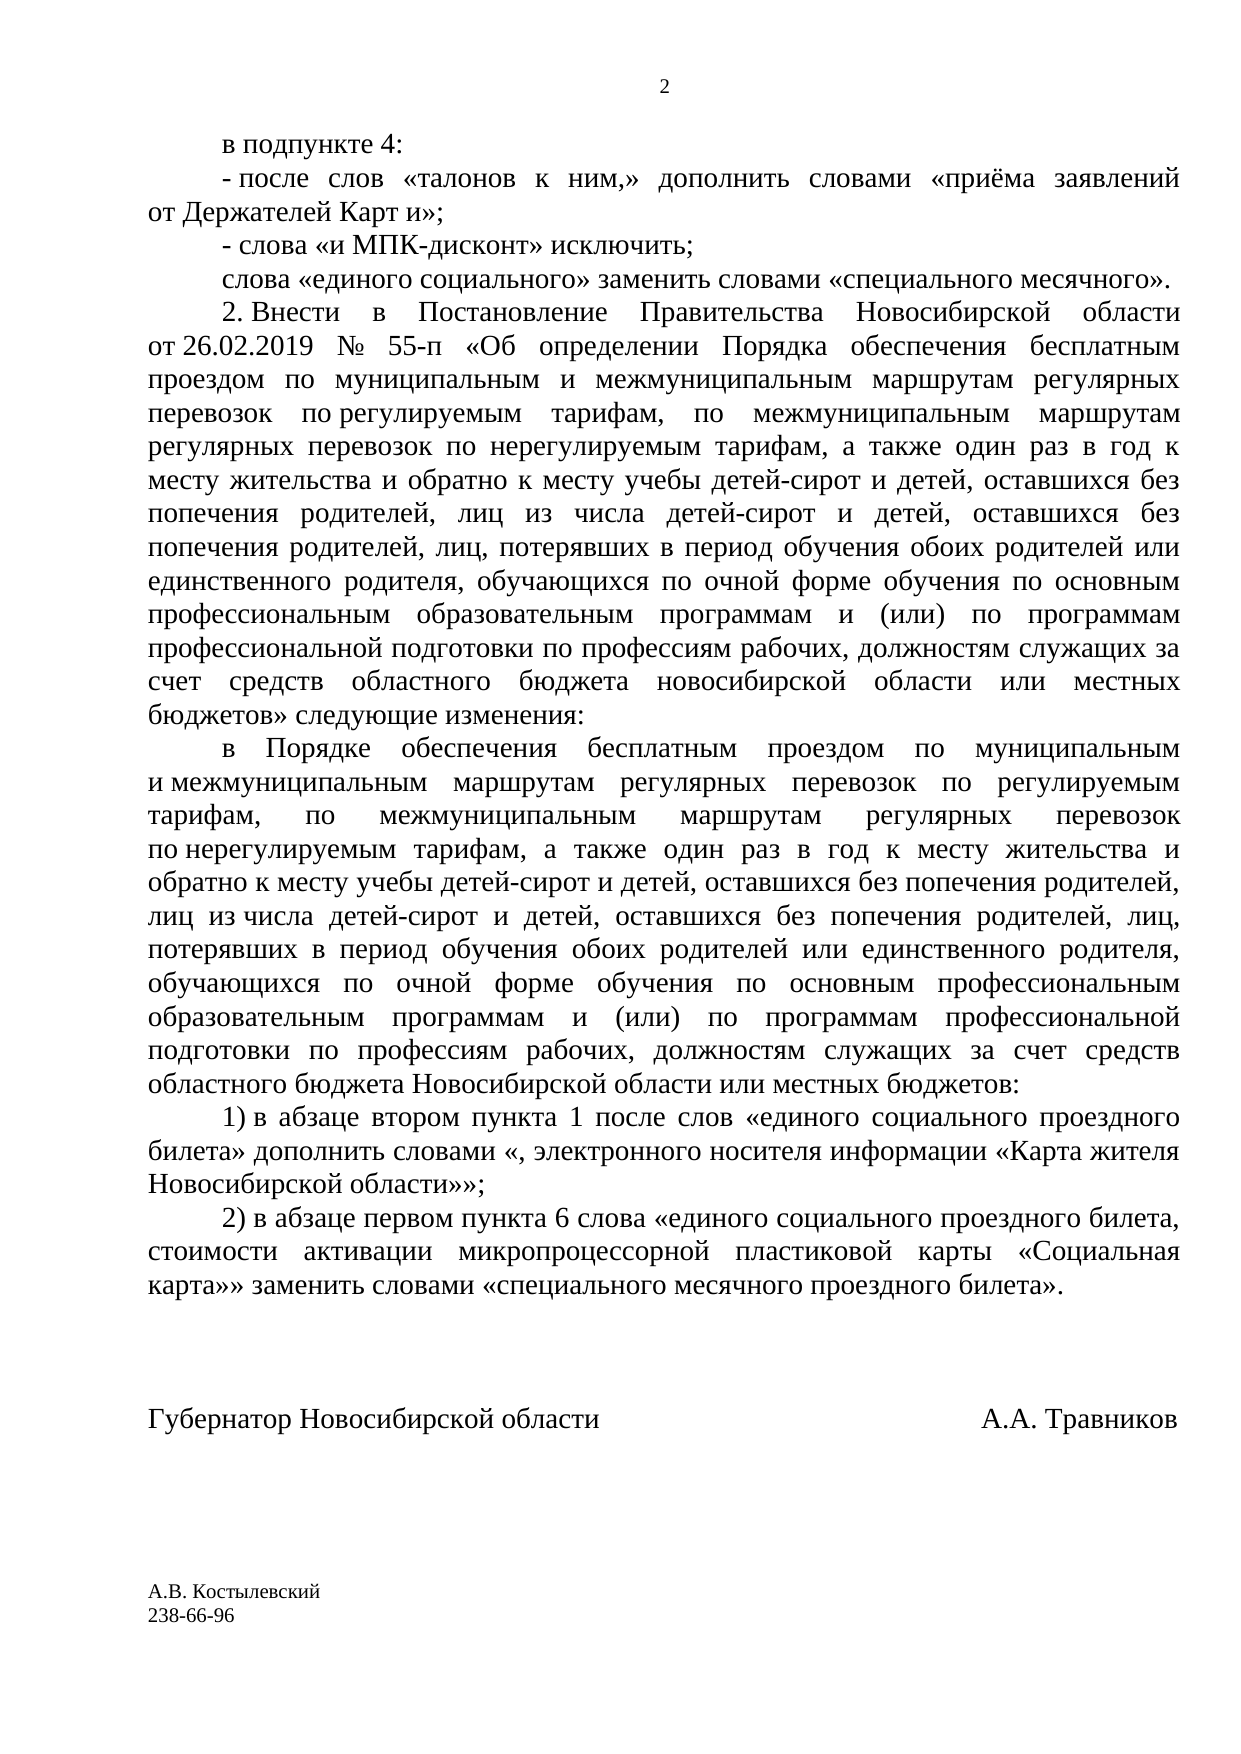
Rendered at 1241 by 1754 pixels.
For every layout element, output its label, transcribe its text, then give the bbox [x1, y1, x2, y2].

title 2) в абзаце первом пункта 6 слова «единого социального проездного билета, стоимости активации микропроцессорной пластиковой карты «Социальная карта»» заменить словами «специального месячного проездного билета». [148, 1200, 1181, 1301]
title - слова «и МПК-дисконт» исключить; [148, 227, 1181, 261]
title в подпункте 4: [148, 127, 1181, 160]
title 2. Внести в Постановление Правительства Новосибирской области от 26.02.2019 № 55-п «Об определении Порядка обеспечения бесплатным проездом по муниципальным и межмуниципальным маршрутам регулярных перевозок по регулируемым тарифам, по межмуниципальным маршрутам регулярных перевозок по нерегулируемым тарифам, а также один раз в год к месту жительства и обратно к месту учебы детей-сирот и детей, оставшихся без попечения родителей, лиц из числа детей-сирот и детей, оставшихся без попечения родителей, лиц, потерявших в период обучения обоих родителей или единственного родителя, обучающихся по очной форме обучения по основным профессиональным образовательным программам и (или) по программам профессиональной подготовки по профессиям рабочих, должностям служащих за счет средств областного бюджета новосибирской области или местных бюджетов» следующие изменения: [148, 294, 1181, 730]
text А.В. Костылевский [148, 1579, 1181, 1603]
title 1) в абзаце втором пункта 1 после слов «единого социального проездного билета» дополнить словами «, электронного носителя информации «Карта жителя Новосибирской области»»; [148, 1099, 1181, 1200]
title в Порядке обеспечения бесплатным проездом по муниципальным и межмуниципальным маршрутам регулярных перевозок по регулируемым тарифам, по межмуниципальным маршрутам регулярных перевозок по нерегулируемым тарифам, а также один раз в год к месту жительства и обратно к месту учебы детей-сирот и детей, оставшихся без попечения родителей, лиц из числа детей-сирот и детей, оставшихся без попечения родителей, лиц, потерявших в период обучения обоих родителей или единственного родителя, обучающихся по очной форме обучения по основным профессиональным образовательным программам и (или) по программам профессиональной подготовки по профессиям рабочих, должностям служащих за счет средств областного бюджета Новосибирской области или местных бюджетов: [148, 730, 1181, 1099]
text 238-66-96 [148, 1603, 1181, 1627]
title Губернатор Новосибирской области А.А. Травников [148, 1401, 1181, 1435]
title слова «единого социального» заменить словами «специального месячного». [148, 261, 1181, 294]
title - после слов «талонов к ним,» дополнить словами «приёма заявлений от Держателей Карт и»; [148, 160, 1181, 227]
